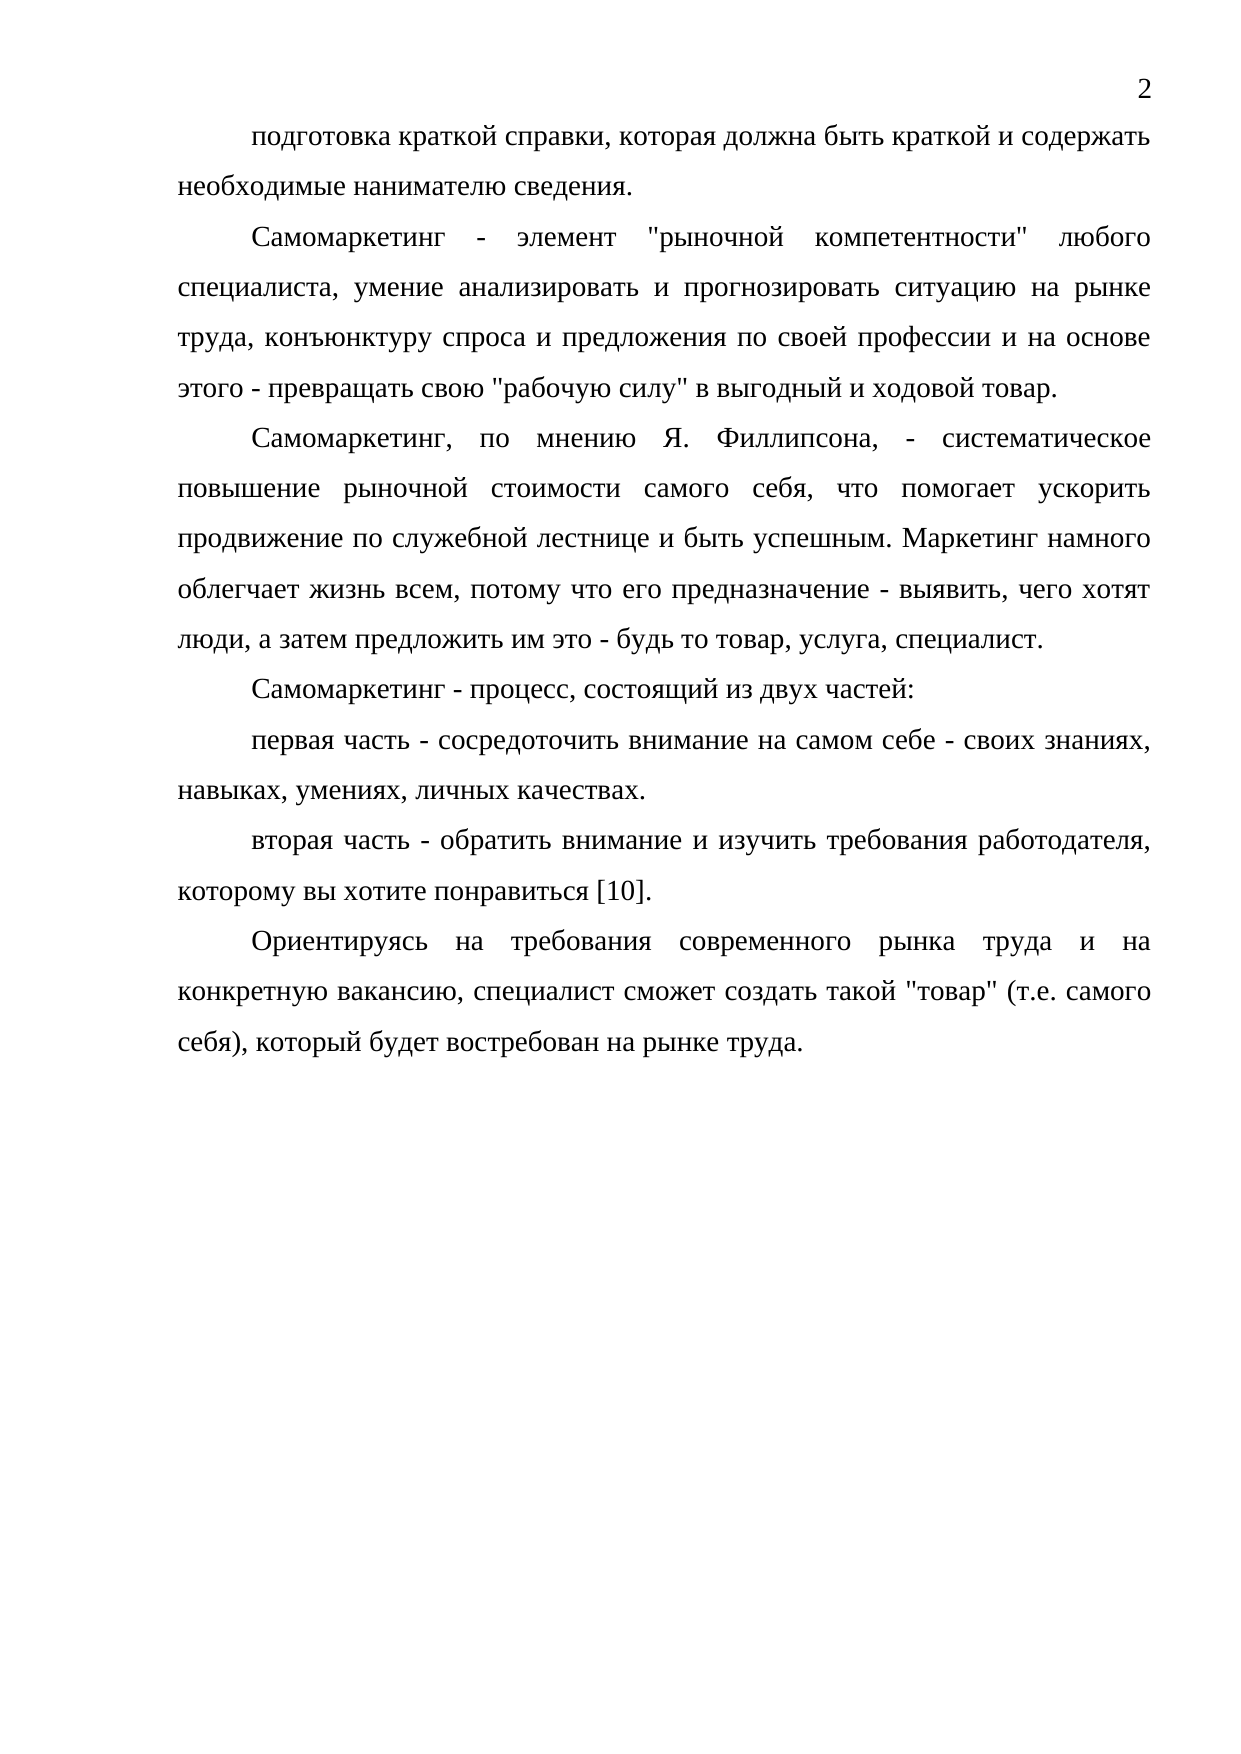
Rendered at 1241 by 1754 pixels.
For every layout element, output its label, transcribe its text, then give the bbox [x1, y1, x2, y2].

text Самомаркетинг - элемент "рыночной компетентности" любого специалиста, умение анализировать и прогнозировать ситуацию на рынке труда, конъюнктуру спроса и предложения по своей профессии и на основе этого - превращать свою "рабочую силу" в выгодный и ходовой товар. [177, 219, 1152, 403]
text Самомаркетинг - процесс, состоящий из двух частей: [177, 672, 1152, 705]
text первая часть - сосредоточить внимание на самом себе - своих знаниях, навыках, умениях, личных качествах. [177, 722, 1152, 806]
text вторая часть - обратить внимание и изучить требования работодателя, которому вы хотите понравиться [10]. [177, 822, 1152, 906]
text Ориентируясь на требования современного рынка труда и на конкретную вакансию, специалист сможет создать такой "товар" (т.е. самого себя), который будет востребован на рынке труда. [177, 923, 1152, 1057]
text Самомаркетинг, по мнению Я. Филлипсона, - систематическое повышение рыночной стоимости самого себя, что помогает ускорить продвижение по служебной лестнице и быть успешным. Маркетинг намного облегчает жизнь всем, потому что его предназначение - выявить, чего хотят люди, а затем предложить им это - будь то товар, услуга, специалист. [177, 420, 1152, 655]
text подготовка краткой справки, которая должна быть краткой и содержать необходимые нанимателю сведения. [177, 118, 1152, 202]
